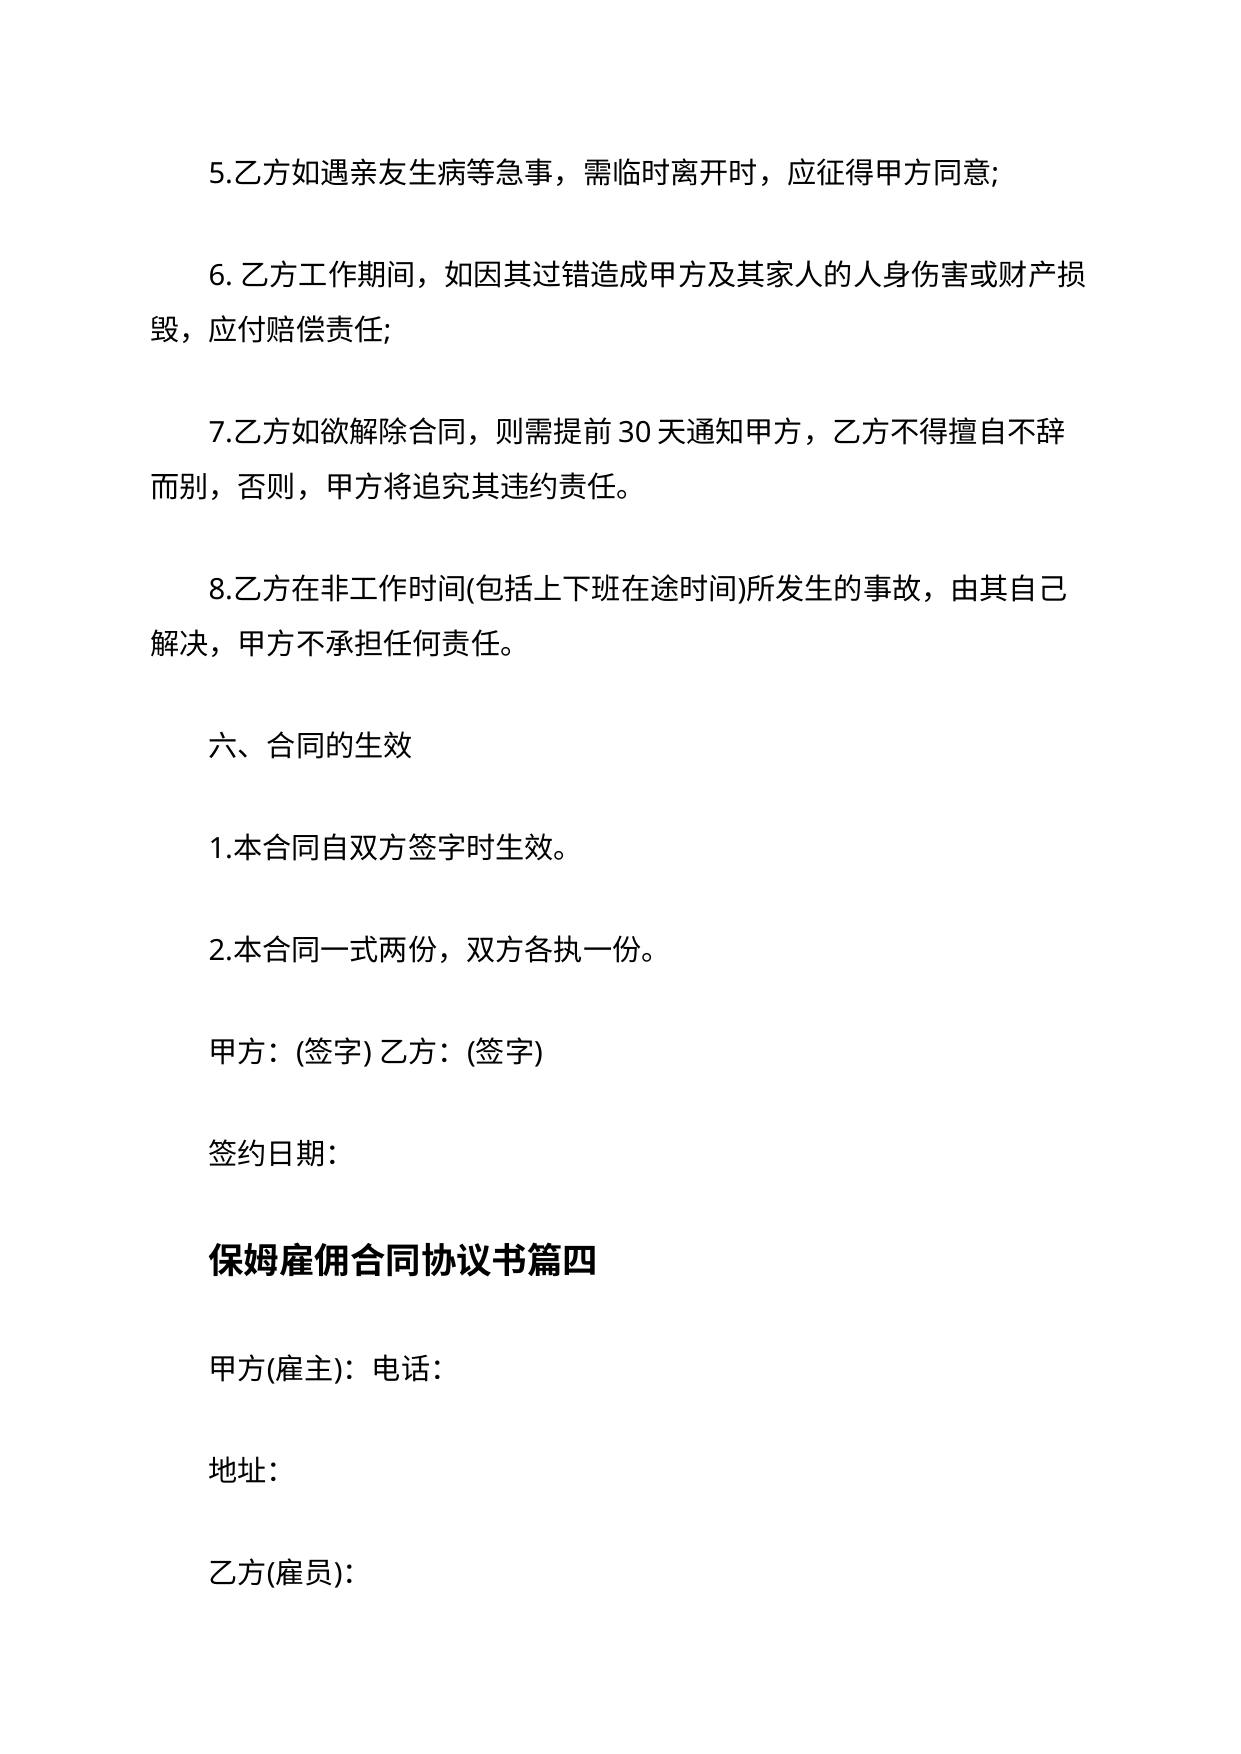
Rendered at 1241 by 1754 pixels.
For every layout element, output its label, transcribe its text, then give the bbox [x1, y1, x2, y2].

text 乙方(雇员)： [150, 1549, 1090, 1592]
text 7.乙方如欲解除合同，则需提前30天通知甲方，乙方不得擅自不辞而别，否则，甲方将追究其违约责任。 [150, 409, 1090, 506]
text 保姆雇佣合同协议书篇四 [150, 1232, 1090, 1283]
text 2.本合同一式两份，双方各执一份。 [150, 926, 1090, 969]
text 地址： [150, 1447, 1090, 1490]
text 甲方(雇主)：电话： [150, 1345, 1090, 1388]
text 1.本合同自双方签字时生效。 [150, 824, 1090, 867]
text 8.乙方在非工作时间(包括上下班在途时间)所发生的事故，由其自己解决，甲方不承担任何责任。 [150, 566, 1090, 663]
text 甲方：(签字) 乙方：(签字) [150, 1028, 1090, 1071]
text 签约日期： [150, 1130, 1090, 1172]
text 六、合同的生效 [150, 722, 1090, 765]
text 6. 乙方工作期间，如因其过错造成甲方及其家人的人身伤害或财产损毁，应付赔偿责任; [150, 252, 1090, 349]
text 5.乙方如遇亲友生病等急事，需临时离开时，应征得甲方同意; [150, 150, 1090, 192]
